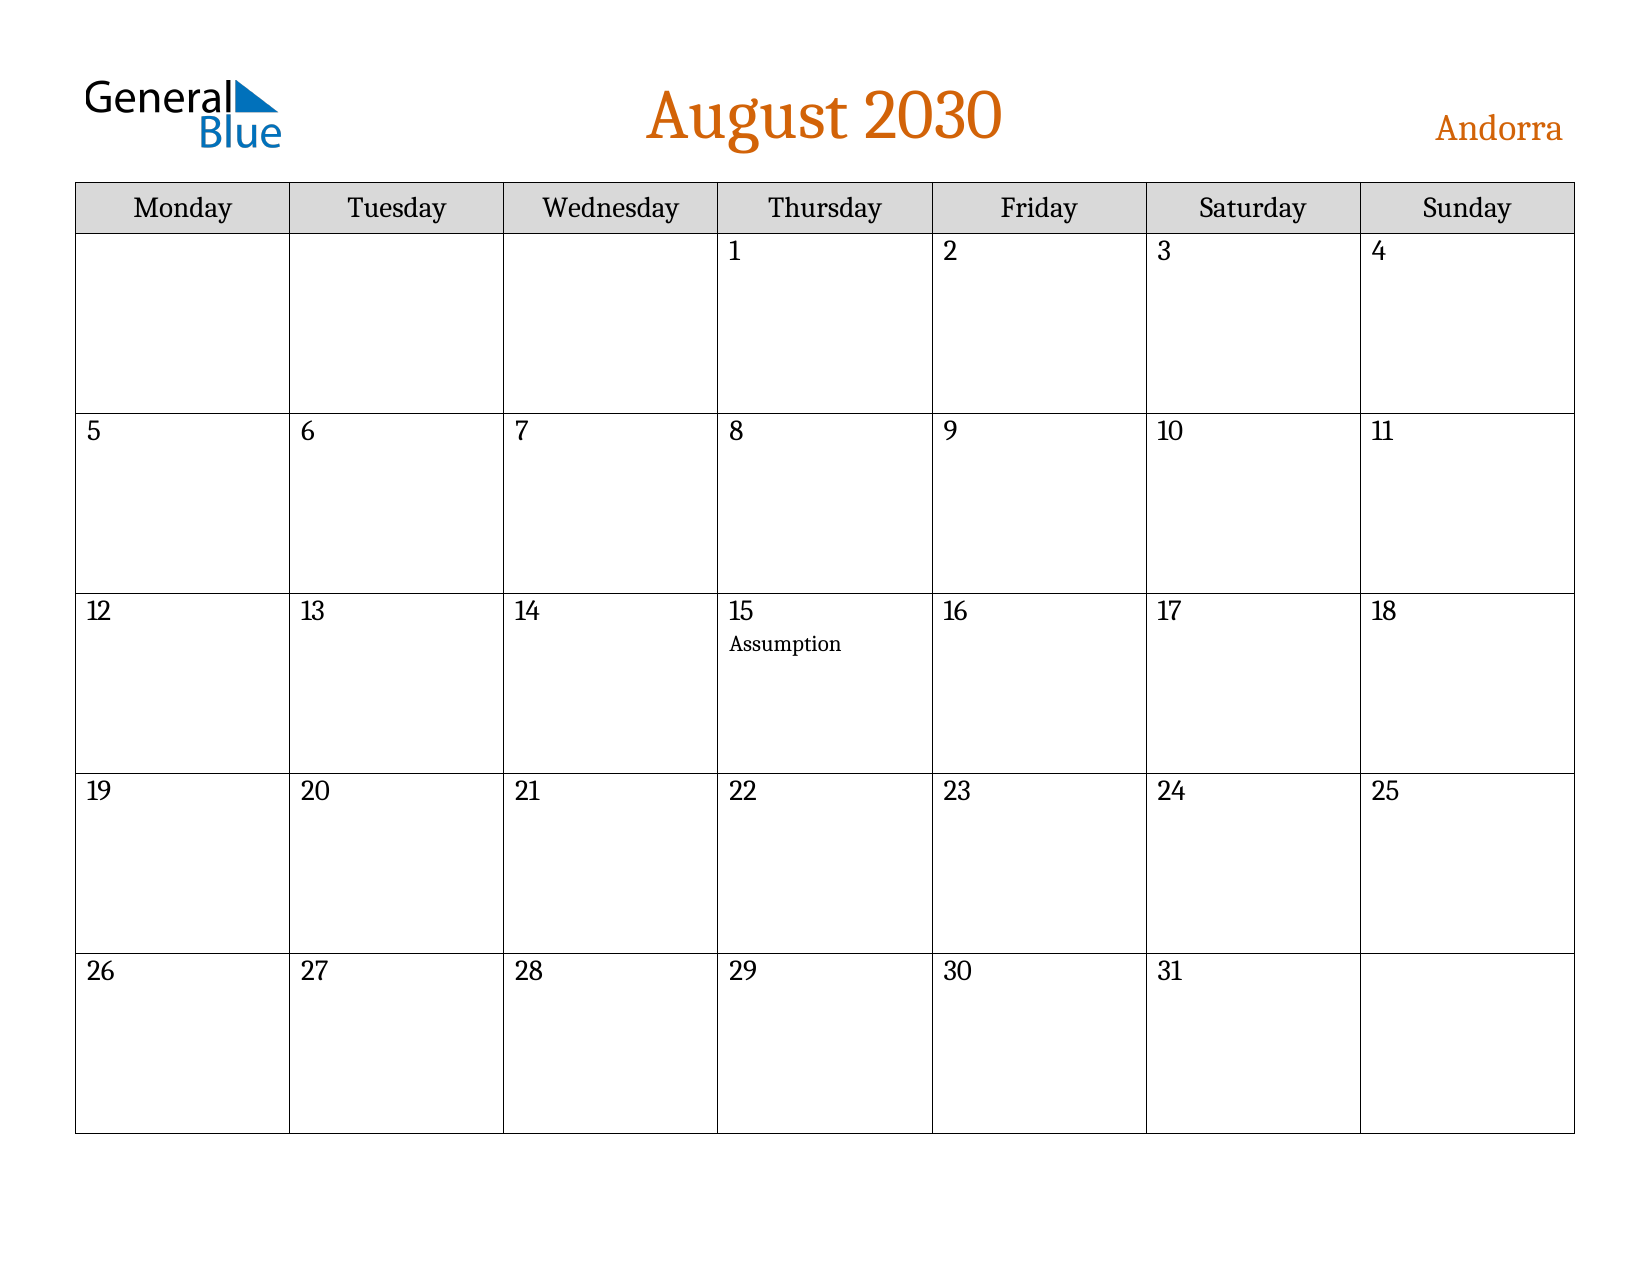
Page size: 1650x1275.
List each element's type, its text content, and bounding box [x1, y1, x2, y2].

table_cell [290, 630, 503, 773]
table_cell 25 [1361, 774, 1574, 810]
table_cell [76, 270, 289, 413]
table_cell [1361, 270, 1574, 413]
table_cell [1147, 810, 1360, 953]
table_cell 28 [504, 954, 717, 990]
table_cell [504, 810, 717, 953]
table_cell 1 [718, 234, 932, 270]
table_cell Friday [933, 183, 1146, 233]
table_cell 7 [504, 414, 717, 450]
table_cell Sunday [1361, 183, 1574, 233]
table_cell [504, 630, 717, 773]
table_cell [504, 450, 717, 593]
table_cell [290, 810, 503, 953]
table_cell 21 [504, 774, 717, 810]
table_cell [718, 450, 932, 593]
table_cell [933, 450, 1146, 593]
table_cell [76, 234, 289, 270]
table_cell 10 [1147, 414, 1360, 450]
table_cell [1361, 450, 1574, 593]
table_cell [1361, 954, 1574, 990]
table_header August 2030 [504, 75, 1146, 182]
table_cell 17 [1147, 594, 1360, 630]
table_cell 12 [76, 594, 289, 630]
table_cell [504, 270, 717, 413]
table_cell [1361, 990, 1574, 1133]
table_cell [1361, 630, 1574, 773]
table_cell Assumption [718, 630, 932, 773]
table_cell [1147, 990, 1360, 1133]
table_cell [290, 990, 503, 1133]
table_cell [290, 234, 503, 270]
table_cell [504, 234, 717, 270]
table_cell 5 [76, 414, 289, 450]
table_cell [718, 270, 932, 413]
table_cell 23 [933, 774, 1146, 810]
table_cell 3 [1147, 234, 1360, 270]
table_cell [1147, 450, 1360, 593]
table_cell 16 [933, 594, 1146, 630]
table_cell 30 [933, 954, 1146, 990]
table_cell Wednesday [504, 183, 717, 233]
table_cell [718, 990, 932, 1133]
table_cell [1147, 630, 1360, 773]
table_cell [76, 810, 289, 953]
table_cell 9 [933, 414, 1146, 450]
table_cell 15 [718, 594, 932, 630]
table_cell 31 [1147, 954, 1360, 990]
table_cell [933, 630, 1146, 773]
picture [86, 80, 281, 148]
table_header Andorra [1146, 75, 1574, 182]
table_cell [290, 270, 503, 413]
table_cell [933, 810, 1146, 953]
table_cell 19 [76, 774, 289, 810]
table_cell [718, 810, 932, 953]
table_cell 29 [718, 954, 932, 990]
table_header [76, 75, 503, 182]
table_cell 8 [718, 414, 932, 450]
table_cell 18 [1361, 594, 1574, 630]
table_cell [76, 990, 289, 1133]
table_cell [290, 450, 503, 593]
table_cell [1361, 810, 1574, 953]
table_cell 14 [504, 594, 717, 630]
table_cell 22 [718, 774, 932, 810]
table_cell [504, 990, 717, 1133]
table_cell Saturday [1147, 183, 1360, 233]
table_cell 11 [1361, 414, 1574, 450]
table_cell 20 [290, 774, 503, 810]
table_cell 24 [1147, 774, 1360, 810]
table_cell 6 [290, 414, 503, 450]
table_cell [1147, 270, 1360, 413]
table_cell 4 [1361, 234, 1574, 270]
table_cell [933, 990, 1146, 1133]
table_cell 2 [933, 234, 1146, 270]
table_cell 27 [290, 954, 503, 990]
table_cell Monday [76, 183, 289, 233]
table_cell Thursday [718, 183, 932, 233]
table_cell Tuesday [290, 183, 503, 233]
table_cell [76, 630, 289, 773]
table_cell [933, 270, 1146, 413]
table_cell 13 [290, 594, 503, 630]
table_cell 26 [76, 954, 289, 990]
table_cell [76, 450, 289, 593]
